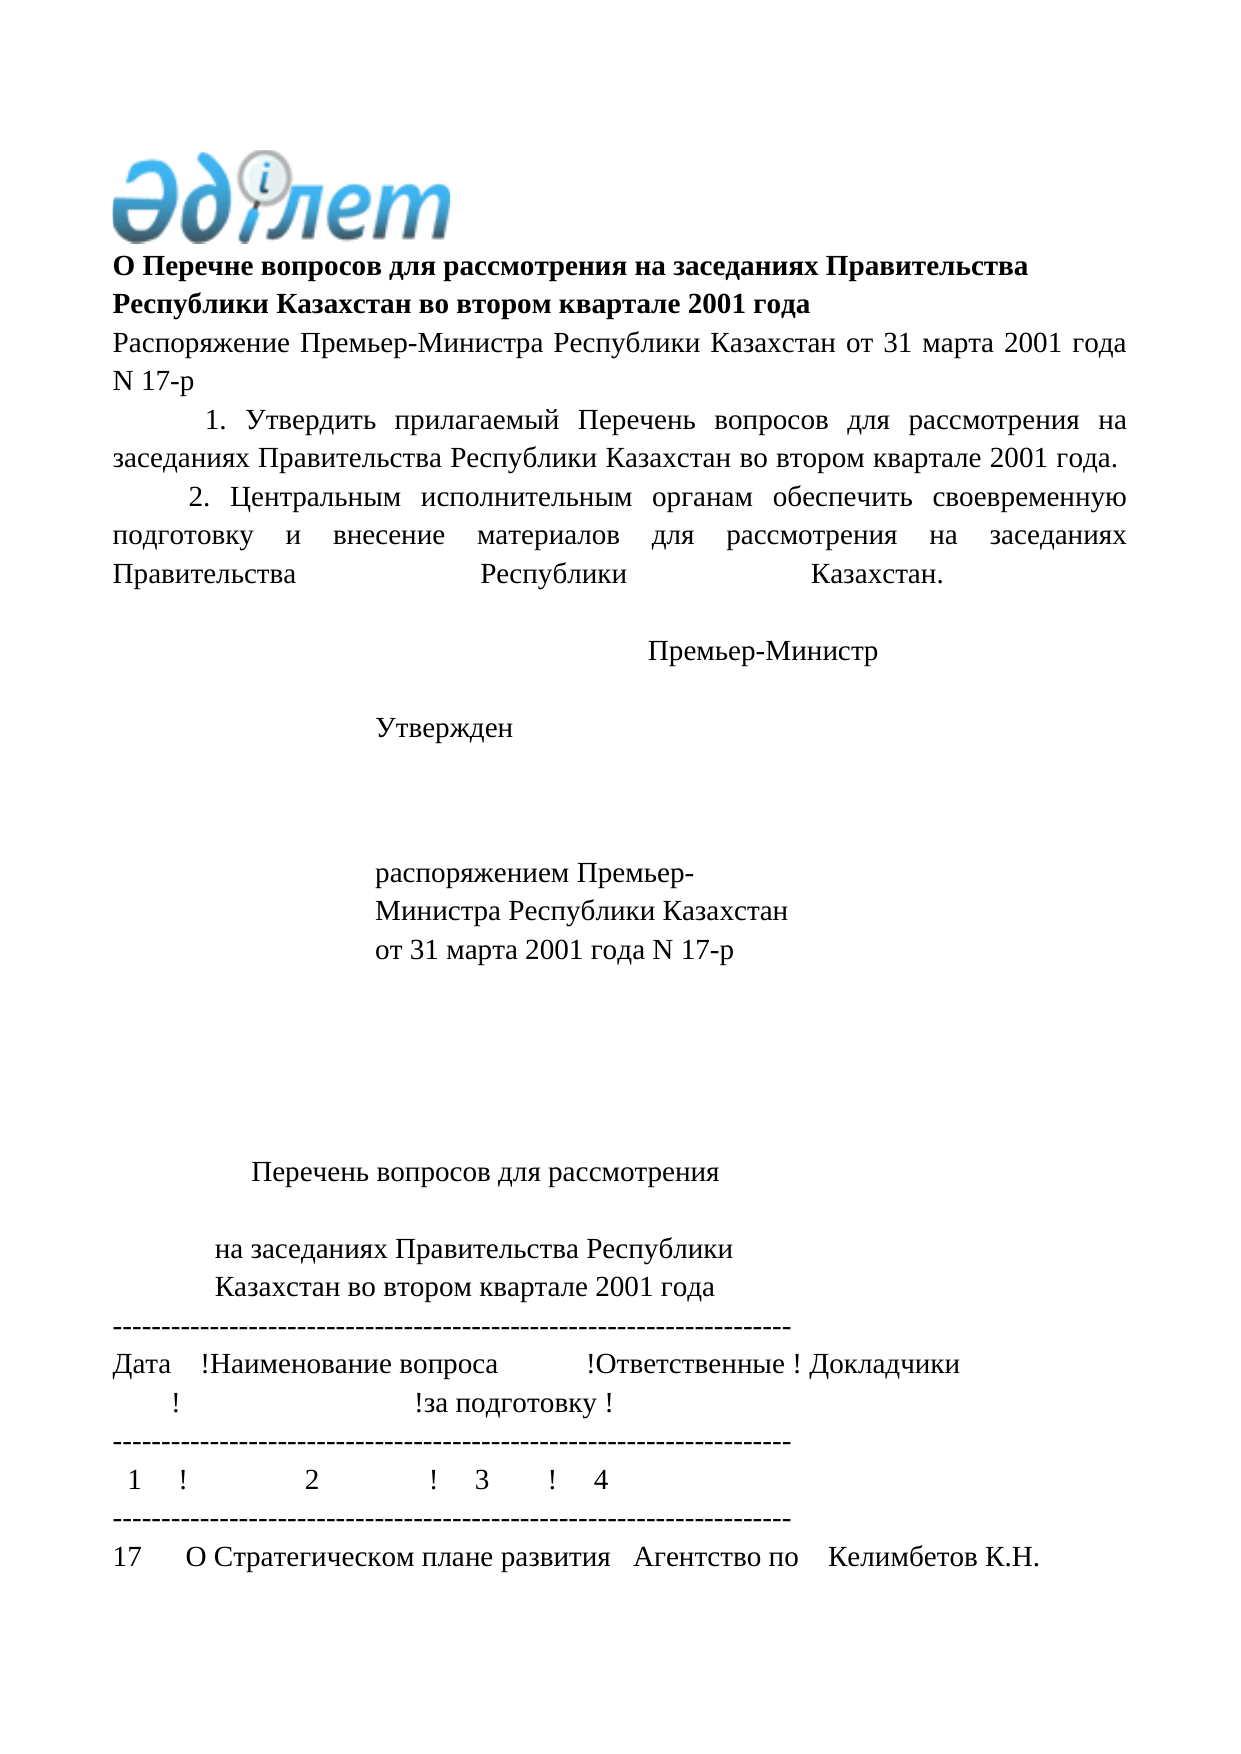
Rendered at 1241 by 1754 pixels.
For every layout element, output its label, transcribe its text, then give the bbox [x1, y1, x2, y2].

text 17 О Стратегическом плане развития Агентство по Келимбетов К.Н. [112, 1539, 1128, 1573]
text 1 ! 2 ! 3 ! 4 [112, 1462, 1128, 1496]
text Министра Республики Казахстан [112, 893, 1128, 927]
text распоряжением Премьер- [112, 855, 1128, 888]
text Распоряжение Премьер-Министра Республики Казахстан от 31 марта 2001 года N 17-р [112, 325, 1128, 397]
text ---------------------------------------------------------------------- [112, 1501, 1128, 1534]
text ---------------------------------------------------------------------- [112, 1308, 1128, 1341]
text Утвержден [112, 710, 1128, 744]
text ---------------------------------------------------------------------- [112, 1423, 1128, 1457]
text на заседаниях Правительства Республики [112, 1231, 1128, 1264]
text от 31 марта 2001 года N 17-р [112, 932, 1128, 965]
text 1. Утвердить прилагаемый Перечень вопросов для рассмотрения на заседаниях Правительства Республики Казахстан во втором квартале 2001 года. 2. Центральным исполнительным органам обеспечить своевременную подготовку и внесение материалов для рассмотрения на заседаниях Правительства Республики Казахстан. Премьер-Министр [112, 402, 1128, 705]
picture [112, 150, 451, 244]
text Дата !Наименование вопроса !Ответственные ! Докладчики [112, 1346, 1128, 1380]
text Перечень вопросов для рассмотрения [112, 1077, 1128, 1187]
text Казахстан во втором квартале 2001 года [112, 1269, 1128, 1303]
text ! !за подготовку ! [112, 1385, 1128, 1418]
text О Перечне вопросов для рассмотрения на заседаниях Правительства Республики Казахстан во втором квартале 2001 года [112, 248, 1128, 320]
